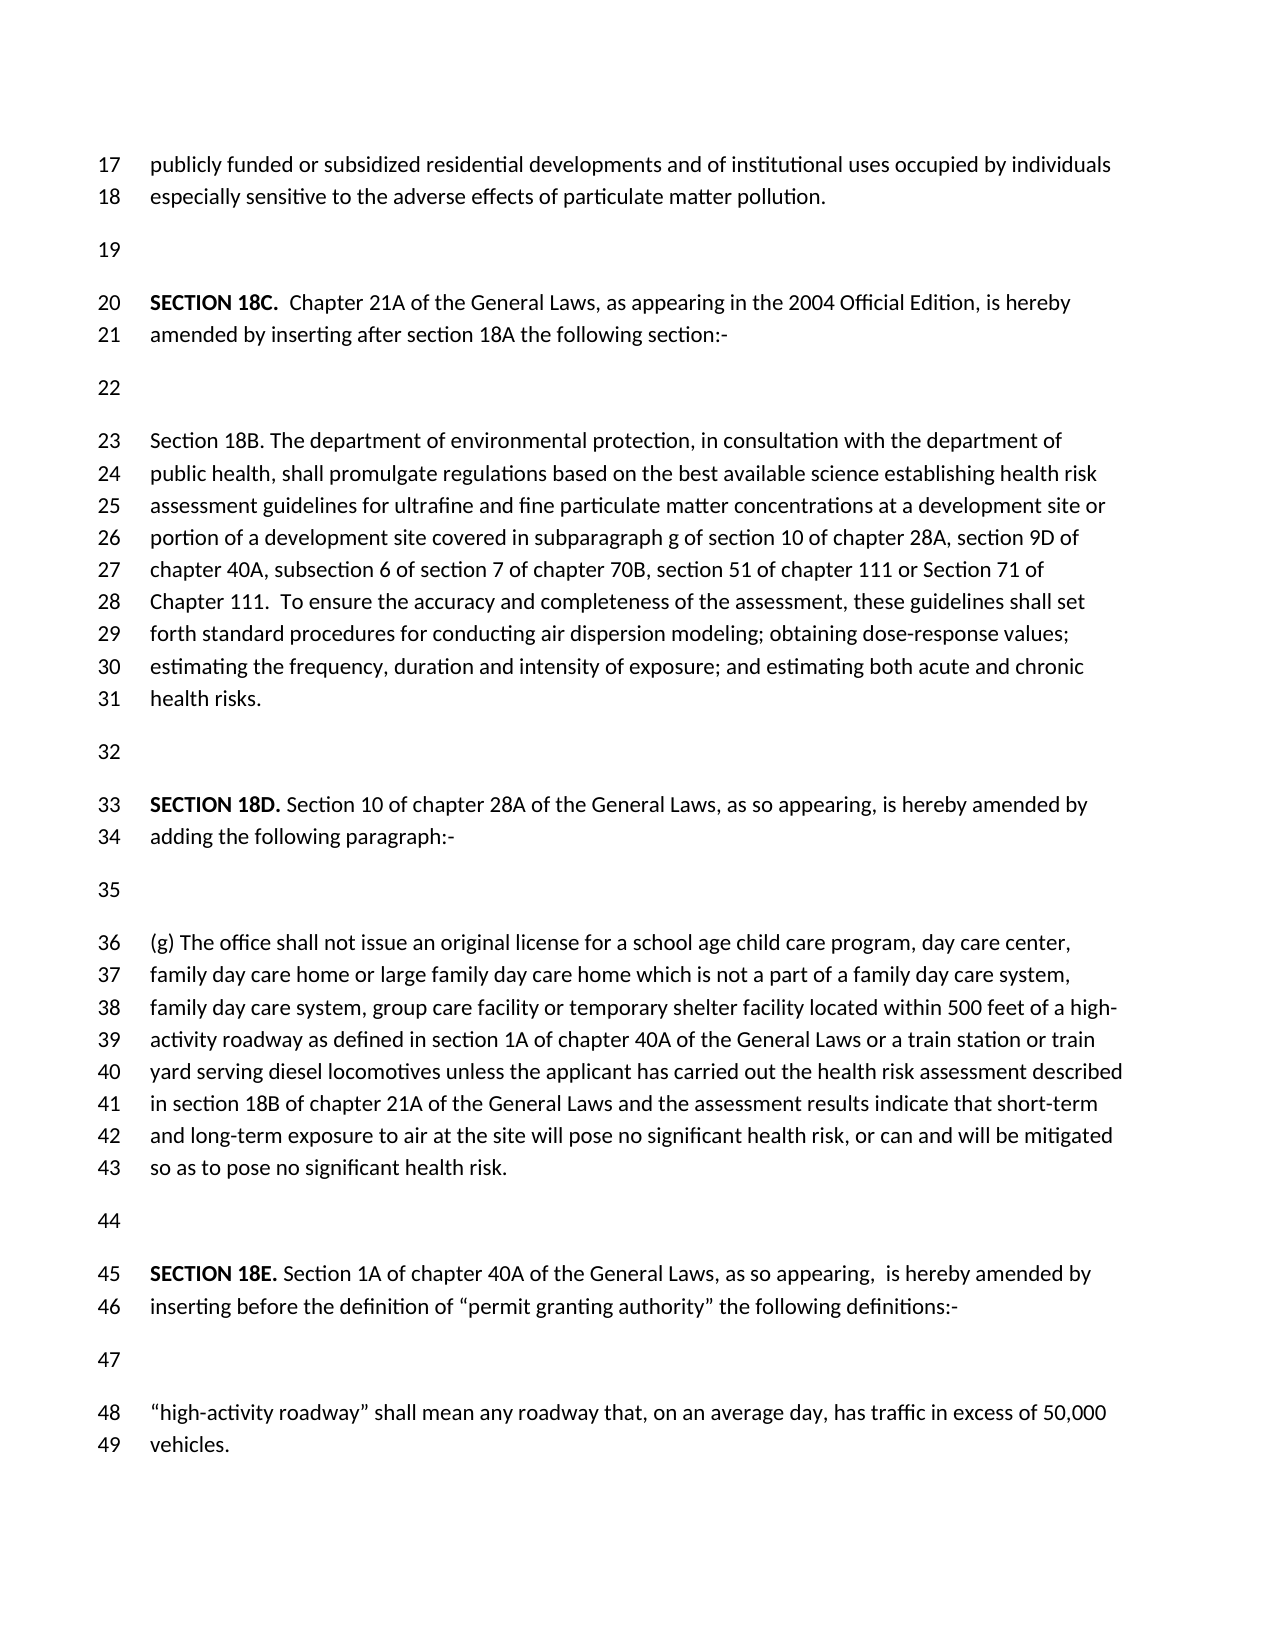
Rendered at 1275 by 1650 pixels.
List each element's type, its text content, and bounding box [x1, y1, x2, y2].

text Section 18B. The department of environmental protection, in consultation with the department of public health, shall promulgate regulations based on the best available science establishing health risk assessment guidelines for ultrafine and fine particulate matter concentrations at a development site or portion of a development site covered in subparagraph g of section 10 of chapter 28A, section 9D of chapter 40A, subsection 6 of section 7 of chapter 70B, section 51 of chapter 111 or Section 71 of Chapter 111. To ensure the accuracy and completeness of the assessment, these guidelines shall set forth standard procedures for conducting air dispersion modeling; obtaining dose-response values; estimating the frequency, duration and intensity of exposure; and estimating both acute and chronic health risks. [150, 426, 1125, 712]
text SECTION 18C. Chapter 21A of the General Laws, as appearing in the 2004 Official Edition, is hereby amended by inserting after section 18A the following section:- [150, 288, 1125, 348]
text (g) The office shall not issue an original license for a school age child care program, day care center, family day care home or large family day care home which is not a part of a family day care system, family day care system, group care facility or temporary shelter facility located within 500 feet of a high-activity roadway as defined in section 1A of chapter 40A of the General Laws or a train station or train yard serving diesel locomotives unless the applicant has carried out the health risk assessment described in section 18B of chapter 21A of the General Laws and the assessment results indicate that short-term and long-term exposure to air at the site will pose no significant health risk, or can and will be mitigated so as to pose no significant health risk. [150, 928, 1125, 1182]
text SECTION 18D. Section 10 of chapter 28A of the General Laws, as so appearing, is hereby amended by adding the following paragraph:- [150, 790, 1125, 850]
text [150, 150, 1125, 210]
text “high-activity roadway” shall mean any roadway that, on an average day, has traffic in excess of 50,000 vehicles. [150, 1398, 1125, 1458]
text SECTION 18E. Section 1A of chapter 40A of the General Laws, as so appearing, is hereby amended by inserting before the definition of “permit granting authority” the following definitions:- [150, 1259, 1125, 1320]
